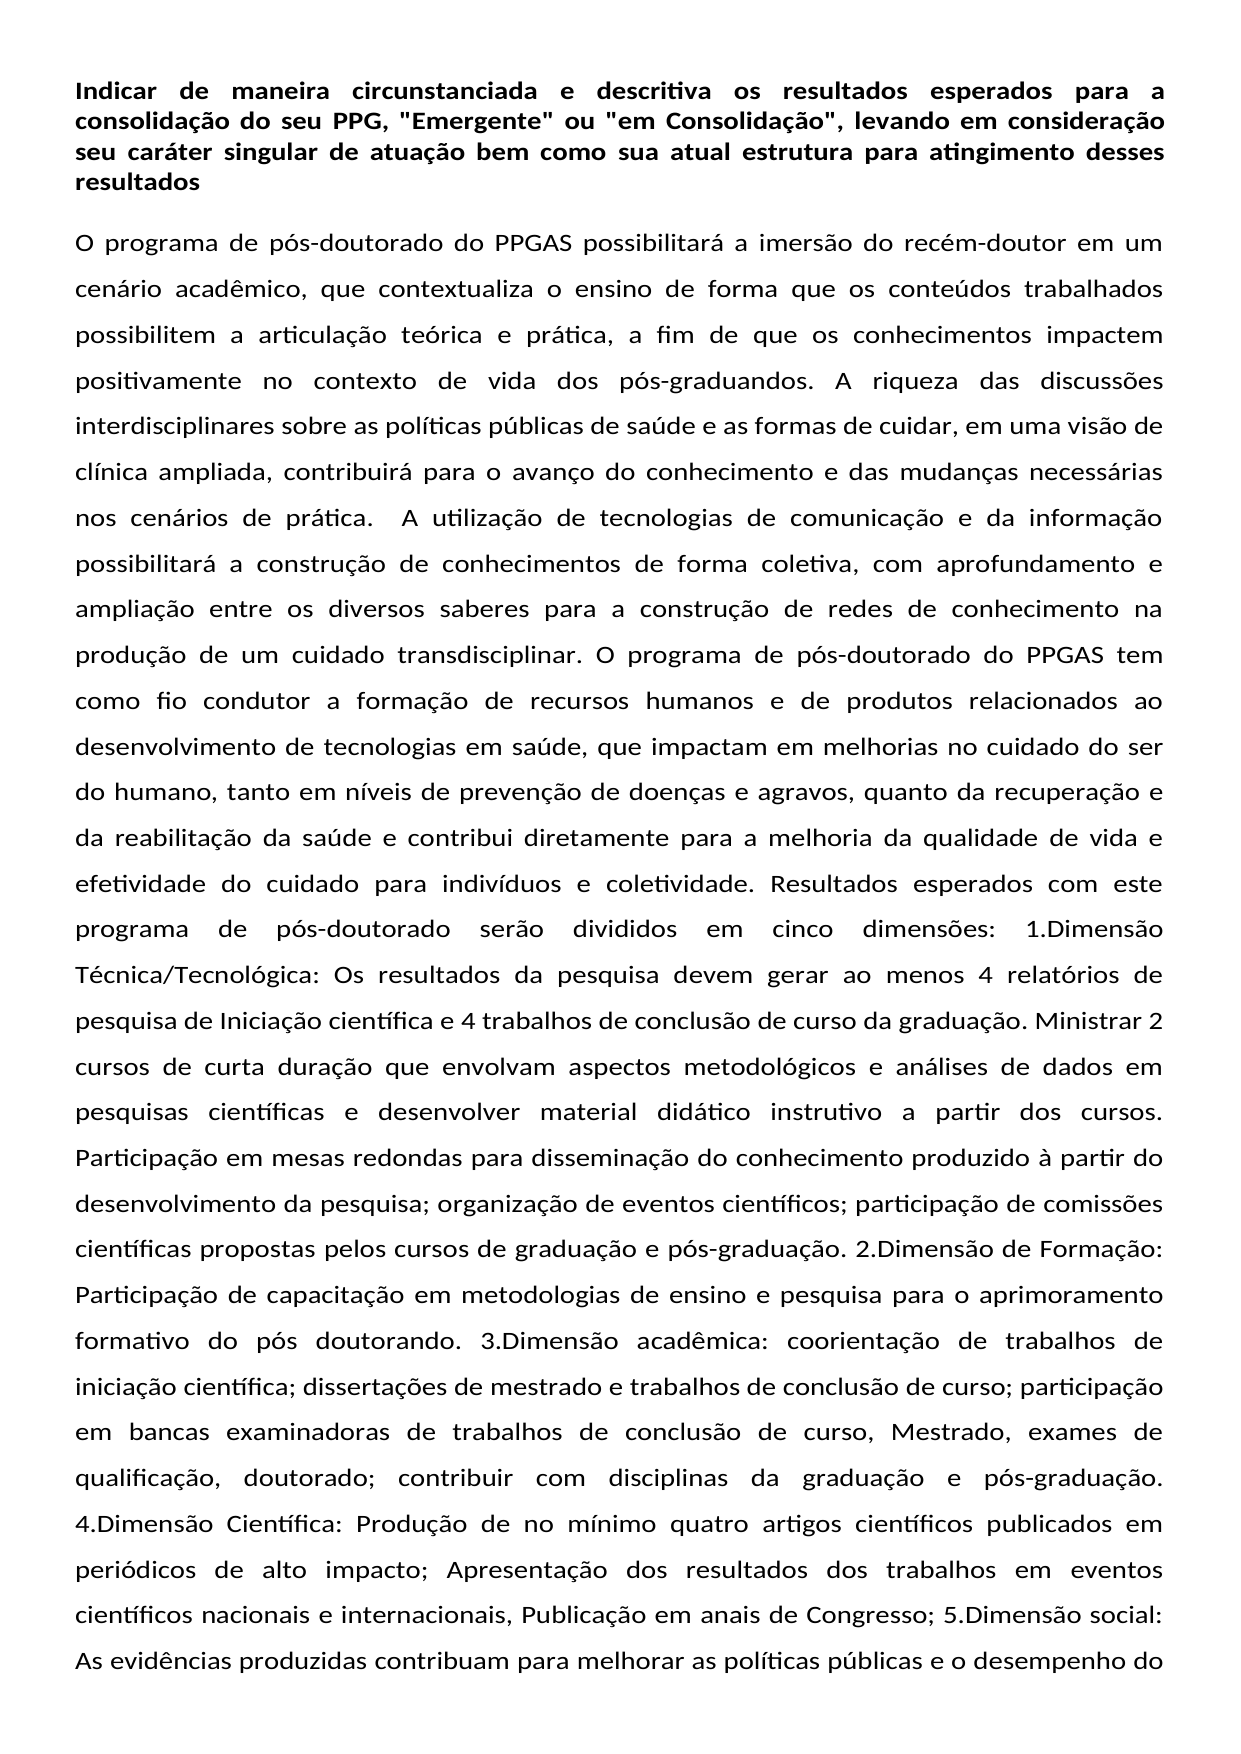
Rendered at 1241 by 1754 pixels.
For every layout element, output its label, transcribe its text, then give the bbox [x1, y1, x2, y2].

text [75, 228, 1165, 1676]
text Indicar de maneira circunstanciada e descritiva os resultados esperados para a consolidação do seu PPG, "Emergente" ou "em Consolidação", levando em consideração seu caráter singular de atuação bem como sua atual estrutura para atingimento desses resultados [75, 75, 1165, 197]
